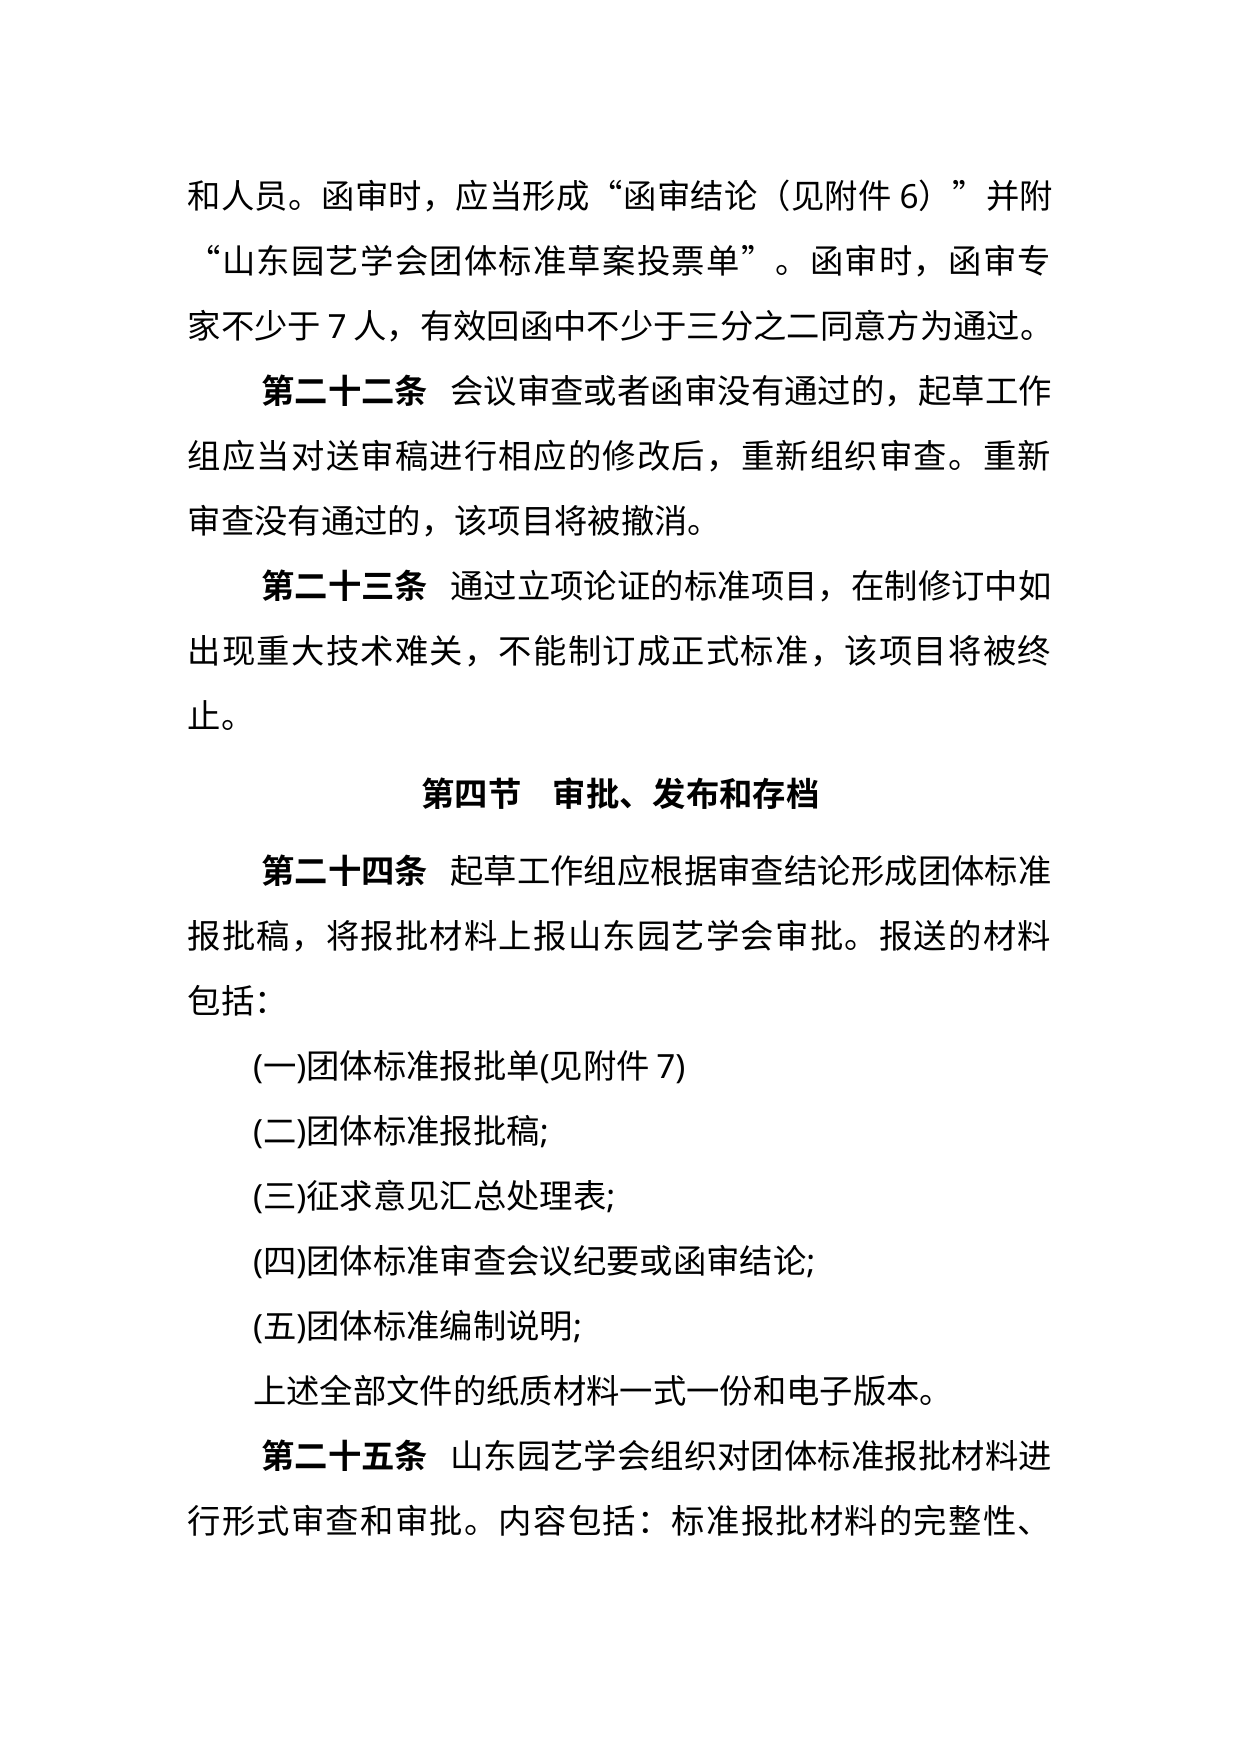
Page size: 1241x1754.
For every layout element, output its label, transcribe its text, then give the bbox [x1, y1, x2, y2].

text 上述全部文件的纸质材料一式一份和电子版本。 [187, 1357, 1053, 1422]
list 会议审查或者函审没有通过的，起草工作组应当对送审稿进行相应的修改后，重新组织审查。重新审查没有通过的，该项目将被撤消。 [187, 357, 1053, 552]
text (二)团体标准报批稿; [187, 1097, 1053, 1162]
text (三)征求意见汇总处理表; [187, 1162, 1053, 1227]
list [187, 162, 1053, 357]
list 通过立项论证的标准项目，在制修订中如出现重大技术难关，不能制订成正式标准，该项目将被终止。 [187, 552, 1053, 747]
list 起草工作组应根据审查结论形成团体标准报批稿，将报批材料上报山东园艺学会审批。报送的材料包括： [187, 837, 1053, 1032]
text (一)团体标准报批单(见附件7) [187, 1032, 1053, 1097]
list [187, 1422, 1053, 1552]
list 审批、发布和存档 [187, 759, 1053, 824]
text (五)团体标准编制说明; [187, 1292, 1053, 1357]
text (四)团体标准审查会议纪要或函审结论; [187, 1227, 1053, 1292]
